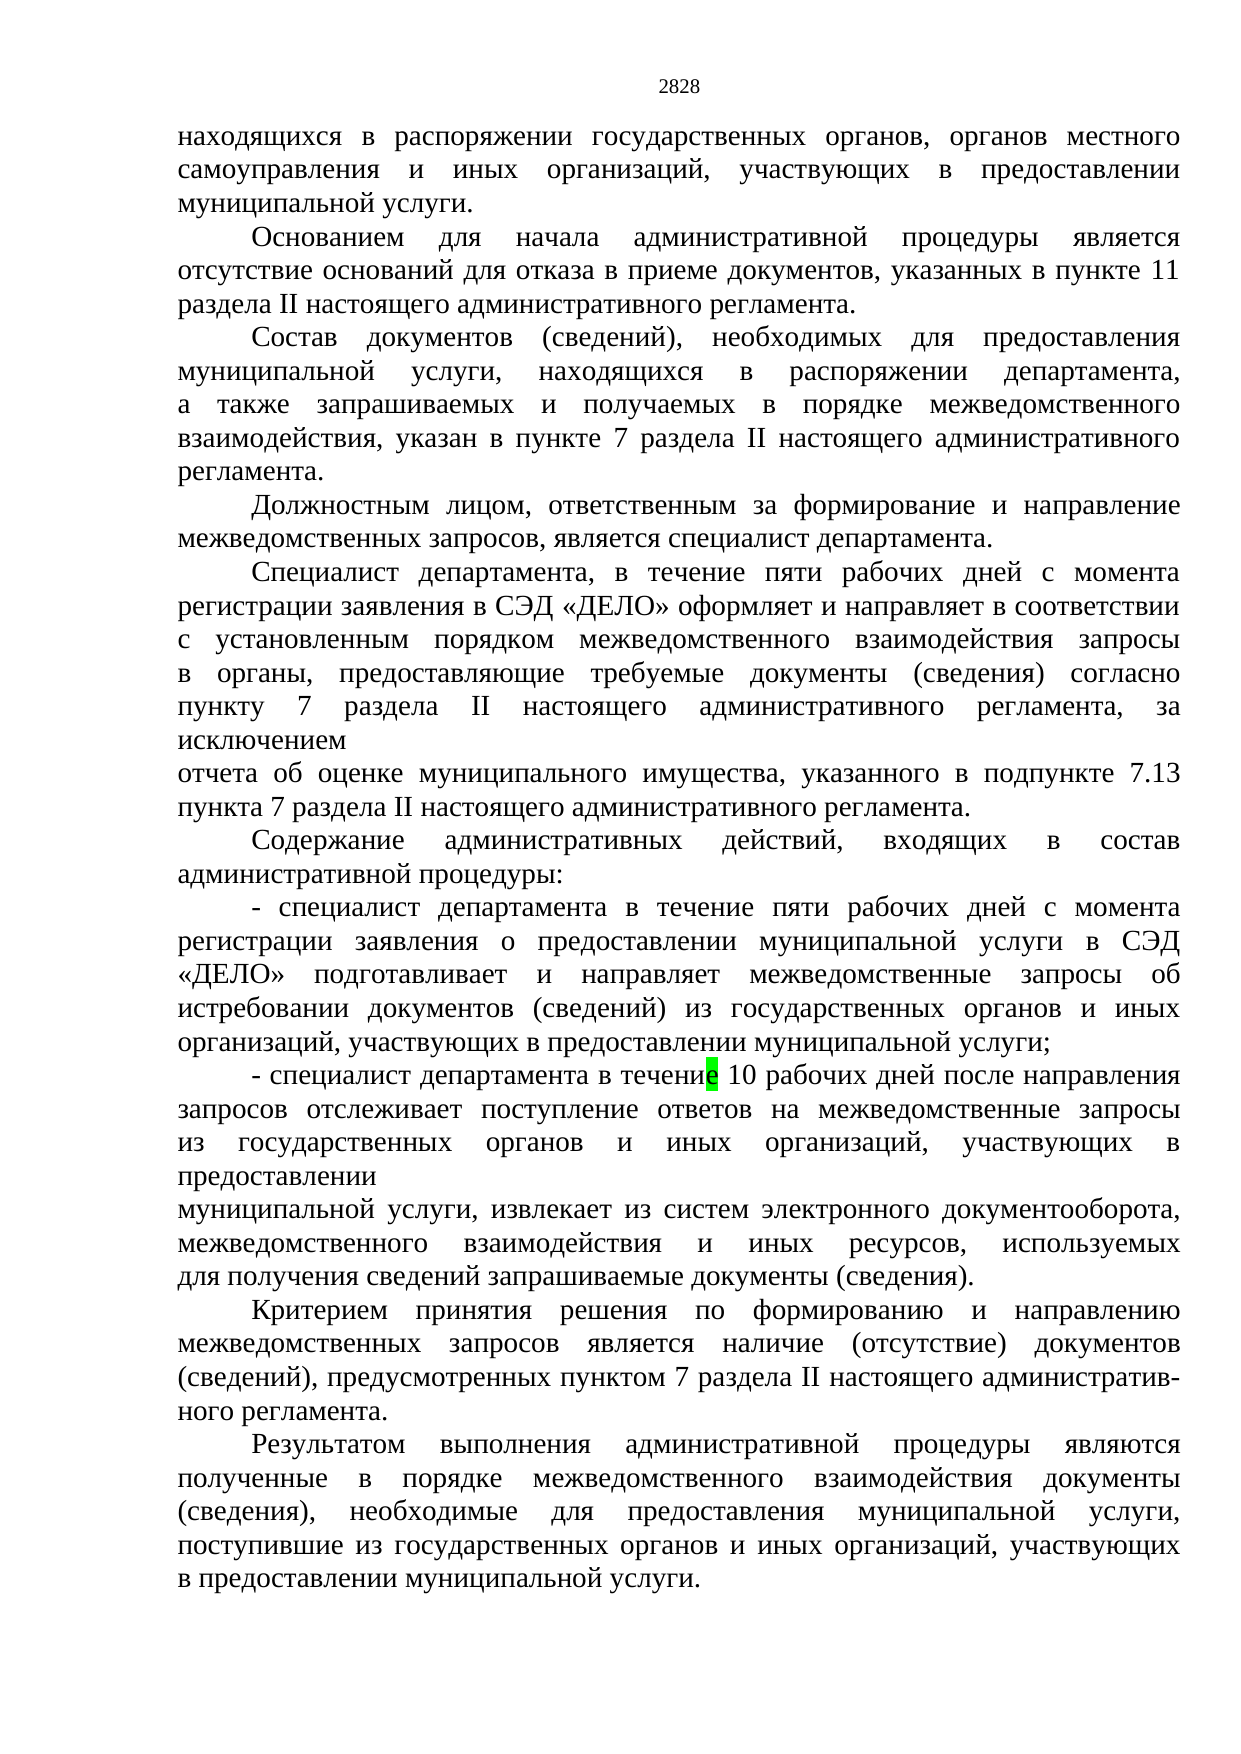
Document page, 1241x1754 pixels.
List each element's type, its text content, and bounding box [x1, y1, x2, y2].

text - специалист департамента в течение 10 рабочих дней после направления запросов отслеживает поступление ответов на межведомственные запросы из государственных органов и иных организаций, участвующих в предоставлении муниципальной услуги, извлекает из систем электронного документооборота, межведомственного взаимодействия и иных ресурсов, используемых для получения сведений запрашиваемые документы (сведения). [177, 1057, 1181, 1292]
text Должностным лицом, ответственным за формирование и направление межведомственных запросов, является специалист департамента. [177, 487, 1181, 554]
text Критерием принятия решения по формированию и направлению межведомственных запросов является наличие (отсутствие) документов (сведений), предусмотренных пунктом 7 раздела II настоящего административ- ного регламента. [177, 1292, 1181, 1426]
text Результатом выполнения административной процедуры являются полученные в порядке межведомственного взаимодействия документы (сведения), необходимые для предоставления муниципальной услуги, поступившие из государственных органов и иных организаций, участвующих в предоставлении муниципальной услуги. [177, 1426, 1181, 1594]
text Специалист департамента, в течение пяти рабочих дней с момента регистрации заявления в СЭД «ДЕЛО» оформляет и направляет в соответствии с установленным порядком межведомственного взаимодействия запросы в органы, предоставляющие требуемые документы (сведения) согласно пункту 7 раздела II настоящего административного регламента, за исключением отчета об оценке муниципального имущества, указанного в подпункте 7.13 пункта 7 раздела II настоящего административного регламента. [177, 554, 1181, 822]
text Состав документов (сведений), необходимых для предоставления муниципальной услуги, находящихся в распоряжении департамента, а также запрашиваемых и получаемых в порядке межведомственного взаимодействия, указан в пункте 7 раздела II настоящего административного регламента. [177, 319, 1181, 487]
text Содержание административных действий, входящих в состав административной процедуры: [177, 822, 1181, 889]
text Основанием для начала административной процедуры является отсутствие оснований для отказа в приеме документов, указанных в пункте 11 раздела II настоящего административного регламента. [177, 219, 1181, 319]
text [177, 118, 1181, 219]
text - специалист департамента в течение пяти рабочих дней с момента регистрации заявления о предоставлении муниципальной услуги в СЭД «ДЕЛО» подготавливает и направляет межведомственные запросы об истребовании документов (сведений) из государственных органов и иных организаций, участвующих в предоставлении муниципальной услуги; [177, 889, 1181, 1057]
